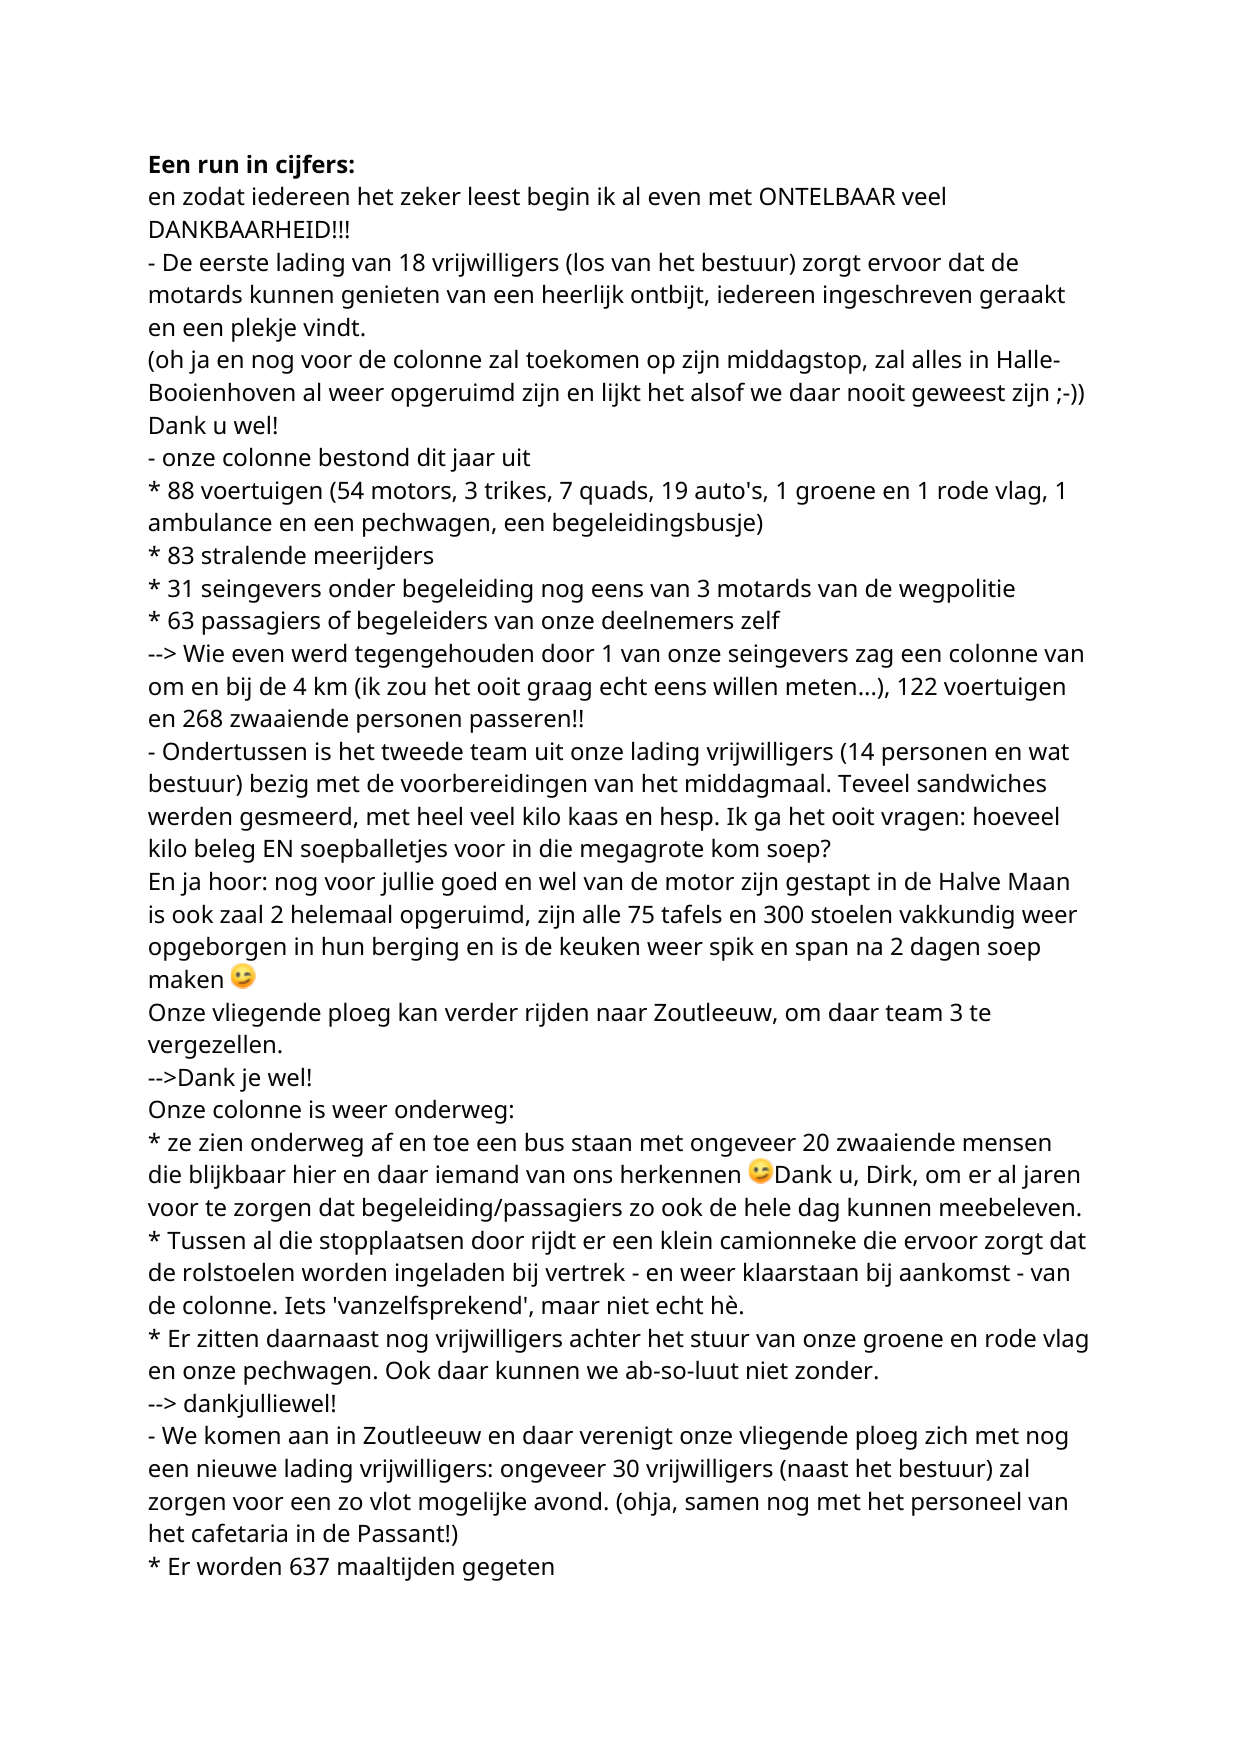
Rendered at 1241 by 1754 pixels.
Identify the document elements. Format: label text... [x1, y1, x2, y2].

picture [230, 963, 256, 989]
text Onze vliegende ploeg kan verder rijden naar Zoutleeuw, om daar team 3 te vergezellen. [148, 995, 1093, 1061]
text * Er worden 637 maaltijden gegeten [148, 1549, 1093, 1582]
text * 88 voertuigen (54 motors, 3 trikes, 7 quads, 19 auto's, 1 groene en 1 rode vlag, 1 ambulance en een pechwagen, een begeleidingsbusje) [148, 474, 1093, 539]
text * 31 seingevers onder begeleiding nog eens van 3 motards van de wegpolitie [148, 571, 1093, 604]
text * 63 passagiers of begeleiders van onze deelnemers zelf [148, 604, 1093, 637]
text --> dankjulliewel! [148, 1387, 1093, 1419]
text - Ondertussen is het tweede team uit onze lading vrijwilligers (14 personen en wat bestuur) bezig met de voorbereidingen van het middagmaal. Teveel sandwiches werden gesmeerd, met heel veel kilo kaas en hesp. Ik ga het ooit vragen: hoeveel kilo beleg EN soepballetjes voor in die megagrote kom soep? [148, 734, 1093, 865]
text * Er zitten daarnaast nog vrijwilligers achter het stuur van onze groene en rode vlag en onze pechwagen. Ook daar kunnen we ab-so-luut niet zonder. [148, 1321, 1093, 1387]
text - onze colonne bestond dit jaar uit [148, 441, 1093, 474]
text - De eerste lading van 18 vrijwilligers (los van het bestuur) zorgt ervoor dat de motards kunnen genieten van een heerlijk ontbijt, iedereen ingeschreven geraakt en een plekje vindt. [148, 245, 1093, 343]
text Een run in cijfers: [148, 148, 1093, 180]
text (oh ja en nog voor de colonne zal toekomen op zijn middagstop, zal alles in Halle-Booienhoven al weer opgeruimd zijn en lijkt het alsof we daar nooit geweest zijn ;-)) Dank u wel! [148, 343, 1093, 441]
text -->Dank je wel! [148, 1061, 1093, 1093]
text --> Wie even werd tegengehouden door 1 van onze seingevers zag een colonne van om en bij de 4 km (ik zou het ooit graag echt eens willen meten...), 122 voertuigen en 268 zwaaiende personen passeren!! [148, 637, 1093, 734]
text En ja hoor: nog voor jullie goed en wel van de motor zijn gestapt in de Halve Maan is ook zaal 2 helemaal opgeruimd, zijn alle 75 tafels en 300 stoelen vakkundig weer opgeborgen in hun berging en is de keuken weer spik en span na 2 dagen soep maken [148, 865, 1093, 995]
text - We komen aan in Zoutleeuw en daar verenigt onze vliegende ploeg zich met nog een nieuwe lading vrijwilligers: ongeveer 30 vrijwilligers (naast het bestuur) zal zorgen voor een zo vlot mogelijke avond. (ohja, samen nog met het personeel van het cafetaria in de Passant!) [148, 1419, 1093, 1549]
text * ze zien onderweg af en toe een bus staan met ongeveer 20 zwaaiende mensen die blijkbaar hier en daar iemand van ons herkennen Dank u, Dirk, om er al jaren voor te zorgen dat begeleiding/passagiers zo ook de hele dag kunnen meebeleven. [148, 1126, 1093, 1223]
text * Tussen al die stopplaatsen door rijdt er een klein camionneke die ervoor zorgt dat de rolstoelen worden ingeladen bij vertrek - en weer klaarstaan bij aankomst - van de colonne. Iets 'vanzelfsprekend', maar niet echt hè. [148, 1223, 1093, 1321]
text Onze colonne is weer onderweg: [148, 1093, 1093, 1126]
picture [748, 1158, 774, 1184]
text * 83 stralende meerijders [148, 539, 1093, 571]
text en zodat iedereen het zeker leest begin ik al even met ONTELBAAR veel DANKBAARHEID!!! [148, 180, 1093, 245]
